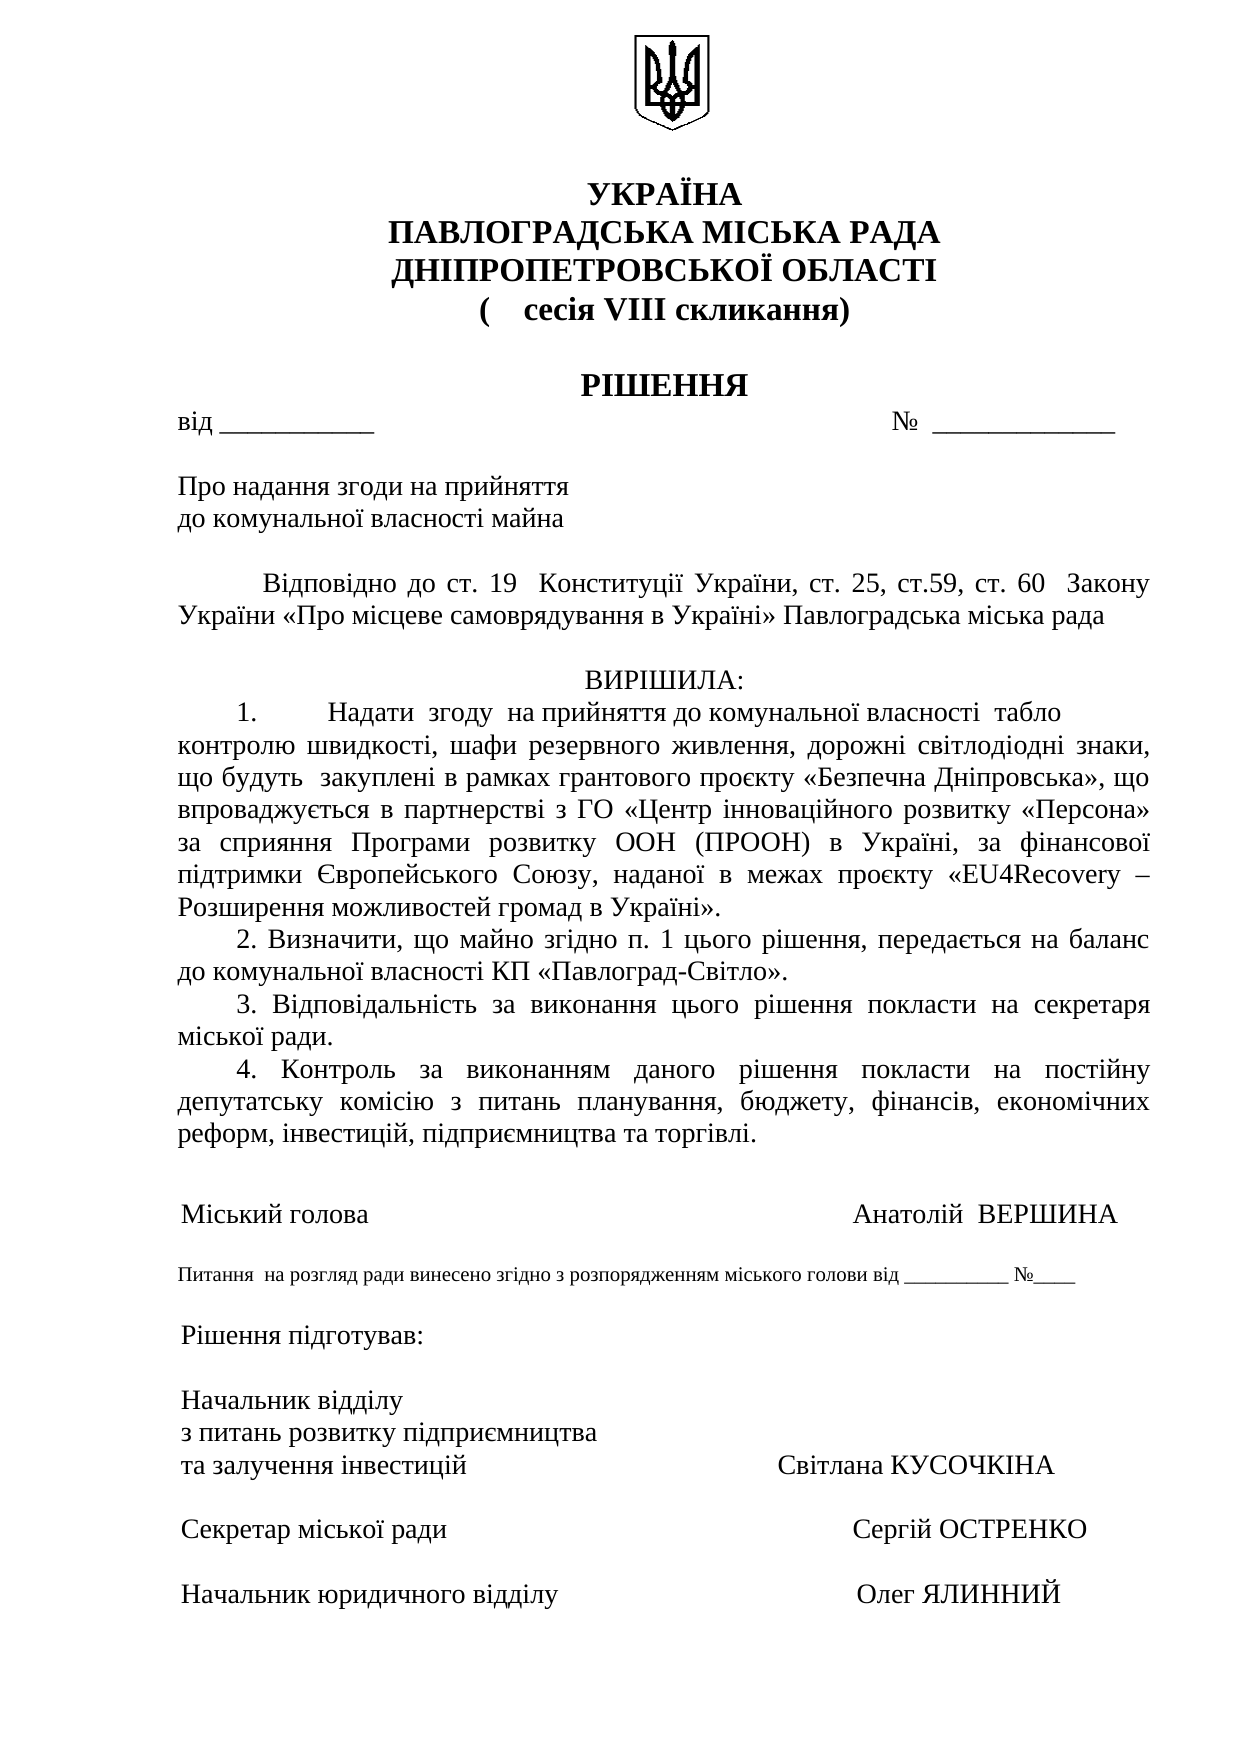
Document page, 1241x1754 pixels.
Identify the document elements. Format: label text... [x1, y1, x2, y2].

text 3. Відповідальність за виконання цього рішення покласти на секретаря міської ради. [177, 987, 1152, 1052]
text до комунальної власності майна [177, 501, 1152, 533]
list Надати згоду на прийняття до комунальної власності табло [236, 695, 1152, 728]
text ВИРІШИЛА: [177, 663, 1152, 695]
text 2. Визначити, що майно згідно п. 1 цього рішення, передається на баланс до комунальної власності КП «Павлоград-Світло». [177, 922, 1152, 987]
text з питань розвитку підприємництва [181, 1415, 1152, 1448]
text 4. Контроль за виконанням даного рішення покласти на постійну депутатську комісію з питань планування, бюджету, фінансів, економічних реформ, інвестицій, підприємництва та торгівлі. [177, 1052, 1152, 1149]
text Про надання згоди на прийняття [177, 468, 1152, 501]
text Начальник юридичного відділу Олег ЯЛИННИЙ [181, 1577, 1152, 1610]
text ПАВЛОГРАДСЬКА МІСЬКА РАДА [177, 212, 1152, 250]
text контролю швидкості, шафи резервного живлення, дорожні світлодіодні знаки, що будуть закуплені в рамках грантового проєкту «Безпечна Дніпровська», що впроваджується в партнерстві з ГО «Центр інноваційного розвитку «Персона» за сприяння Програми розвитку ООН (ПРООН) в Україні, за фінансової підтримки Європейського Союзу, наданої в межах проєкту «ЕU4Recovery – Розширення можливостей громад в Україні». [177, 728, 1152, 922]
text ( сесія VIIІ скликання) [177, 289, 1152, 327]
text ДНІПРОПЕТРОВСЬКОЇ ОБЛАСТІ [177, 250, 1152, 289]
picture [627, 29, 716, 136]
text Питання на розгляд ради винесено згідно з розпорядженням міського голови від __________ №____ [177, 1262, 1202, 1286]
text РІШЕННЯ [177, 365, 1152, 404]
text Рішення підготував: [181, 1318, 1152, 1351]
text Начальник відділу [181, 1383, 1152, 1415]
text Секретар міської ради Сергій ОСТРЕНКО [181, 1513, 1152, 1545]
text від ___________ № _____________ [177, 404, 1152, 436]
text Відповідно до ст. 19 Конституції України, ст. 25, ст.59, ст. 60 Закону України «Про місцеве самоврядування в Україні» Павлоградська міська рада [177, 566, 1152, 631]
text та залучення інвестицій Світлана КУСОЧКІНА [181, 1448, 1152, 1480]
text УКРАЇНА [177, 174, 1152, 212]
text Міський голова Анатолій ВЕРШИНА [181, 1197, 1152, 1229]
